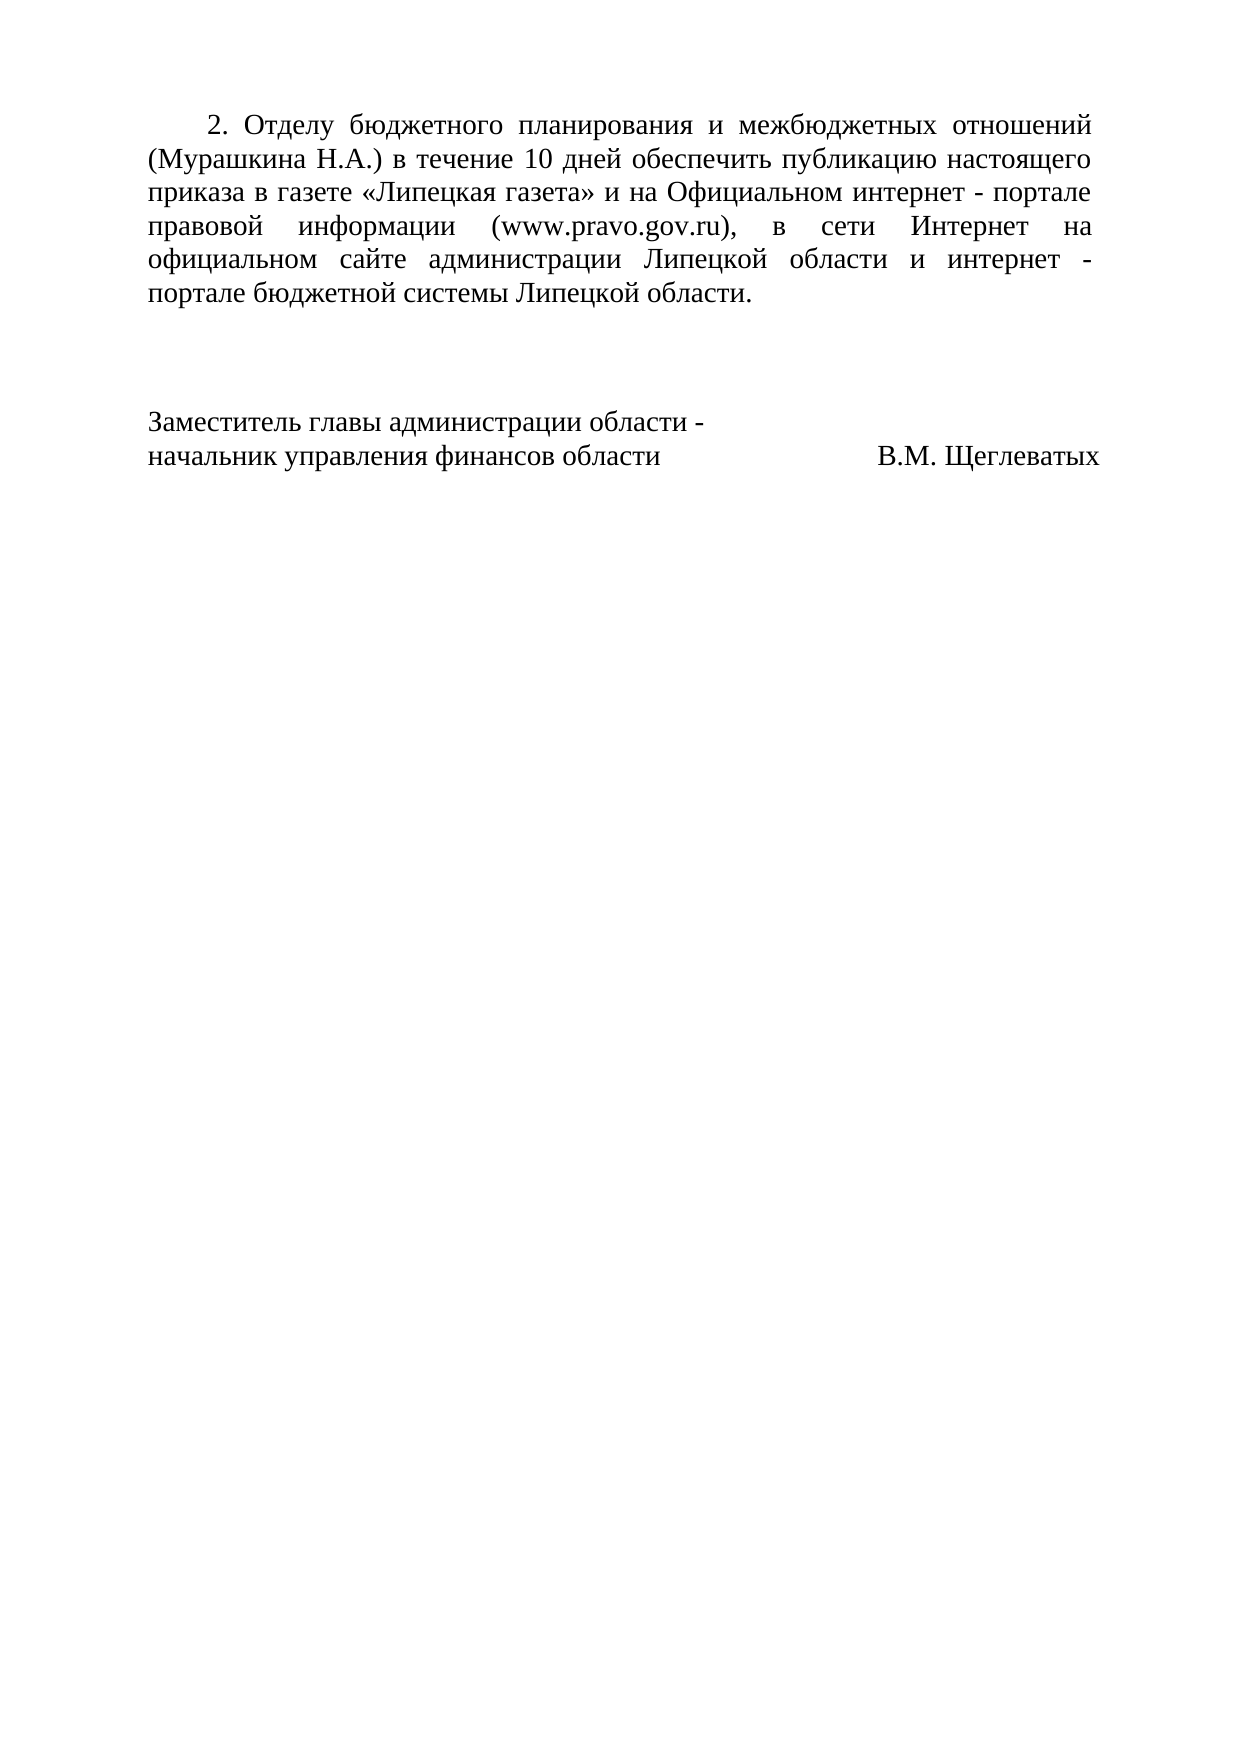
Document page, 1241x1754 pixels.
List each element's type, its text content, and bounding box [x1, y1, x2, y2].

text Заместитель главы администрации области - [148, 404, 1092, 438]
text 2. Отделу бюджетного планирования и межбюджетных отношений (Мурашкина Н.А.) в течение 10 дней обеспечить публикацию настоящего приказа в газете «Липецкая газета» и на Официальном интернет - портале правовой информации (www.pravo.gov.ru), в сети Интернет на официальном сайте администрации Липецкой области и интернет - портале бюджетной системы Липецкой области. [148, 107, 1092, 309]
text начальник управления финансов области В.М. Щеглеватых [148, 438, 1122, 472]
